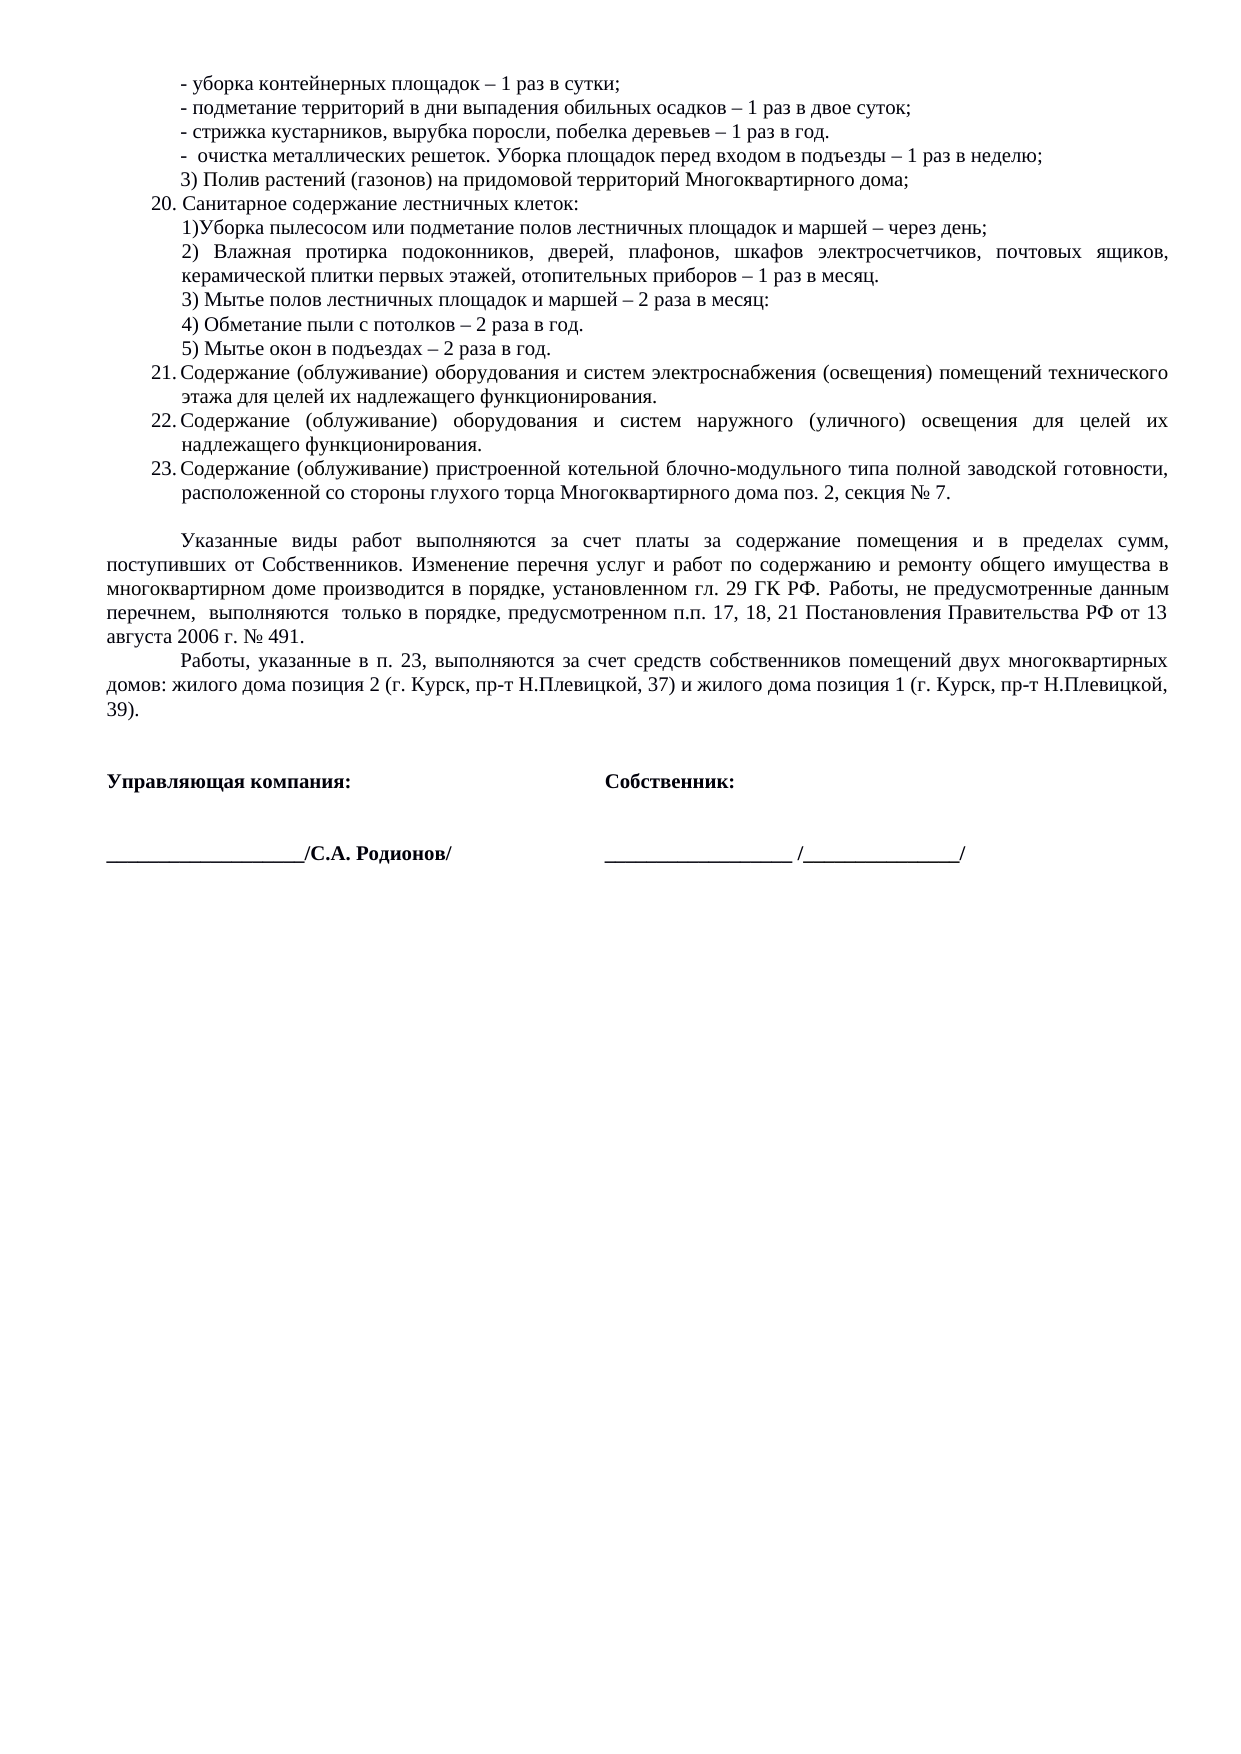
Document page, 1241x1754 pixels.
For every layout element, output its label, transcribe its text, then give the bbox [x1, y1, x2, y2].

text 2) Влажная протирка подоконников, дверей, плафонов, шкафов электросчетчиков, почтовых ящиков, керамической плитки первых этажей, отопительных приборов – 1 раз в месяц. [181, 239, 1169, 287]
text - стрижка кустарников, вырубка поросли, побелка деревьев – 1 раз в год. [106, 119, 1169, 143]
text 3) Полив растений (газонов) на придомовой территорий Многоквартирного дома; [106, 167, 1169, 191]
text - очистка металлических решеток. Уборка площадок перед входом в подъезды – 1 раз в неделю; [106, 143, 1169, 167]
text Работы, указанные в п. 23, выполняются за счет средств собственников помещений двух многоквартирных домов: жилого дома позиция 2 (г. Курск, пр-т Н.Плевицкой, 37) и жилого дома позиция 1 (г. Курск, пр-т Н.Плевицкой, 39). [106, 648, 1169, 721]
table_header Управляющая компания: ___________________/С.А. Родионов/ [95, 769, 593, 865]
text - уборка контейнерных площадок – 1 раз в сутки; [106, 71, 1169, 95]
list Содержание (облуживание) оборудования и систем наружного (уличного) освещения для целей их надлежащего функционирования. [151, 408, 1169, 456]
text 20. Санитарное содержание лестничных клеток: [106, 191, 1169, 215]
text - подметание территорий в дни выпадения обильных осадков – 1 раз в двое суток; [106, 95, 1169, 119]
list 1)Уборка пылесосом или подметание полов лестничных площадок и маршей – через день; [181, 215, 1169, 239]
text Указанные виды работ выполняются за счет платы за содержание помещения и в пределах сумм, поступивших от Собственников. Изменение перечня услуг и работ по содержанию и ремонту общего имущества в многоквартирном доме производится в порядке, установленном гл. 29 ГК РФ. Работы, не предусмотренные данным перечнем, выполняются только в порядке, предусмотренном п.п. 17, 18, 21 Постановления Правительства РФ от 13 августа 2006 г. № 491. [106, 528, 1169, 648]
table_header Собственник: __________________ /_______________/ [593, 769, 1091, 865]
list Содержание (облуживание) пристроенной котельной блочно-модульного типа полной заводской готовности, расположенной со стороны глухого торца Многоквартирного дома поз. 2, секция № 7. [151, 456, 1169, 504]
list Содержание (облуживание) оборудования и систем электроснабжения (освещения) помещений технического этажа для целей их надлежащего функционирования. [151, 359, 1169, 408]
text 5) Мытье окон в подъездах – 2 раза в год. [181, 336, 1169, 359]
text 3) Мытье полов лестничных площадок и маршей – 2 раза в месяц: [181, 287, 1169, 311]
text 4) Обметание пыли с потолков – 2 раза в год. [181, 311, 1169, 336]
